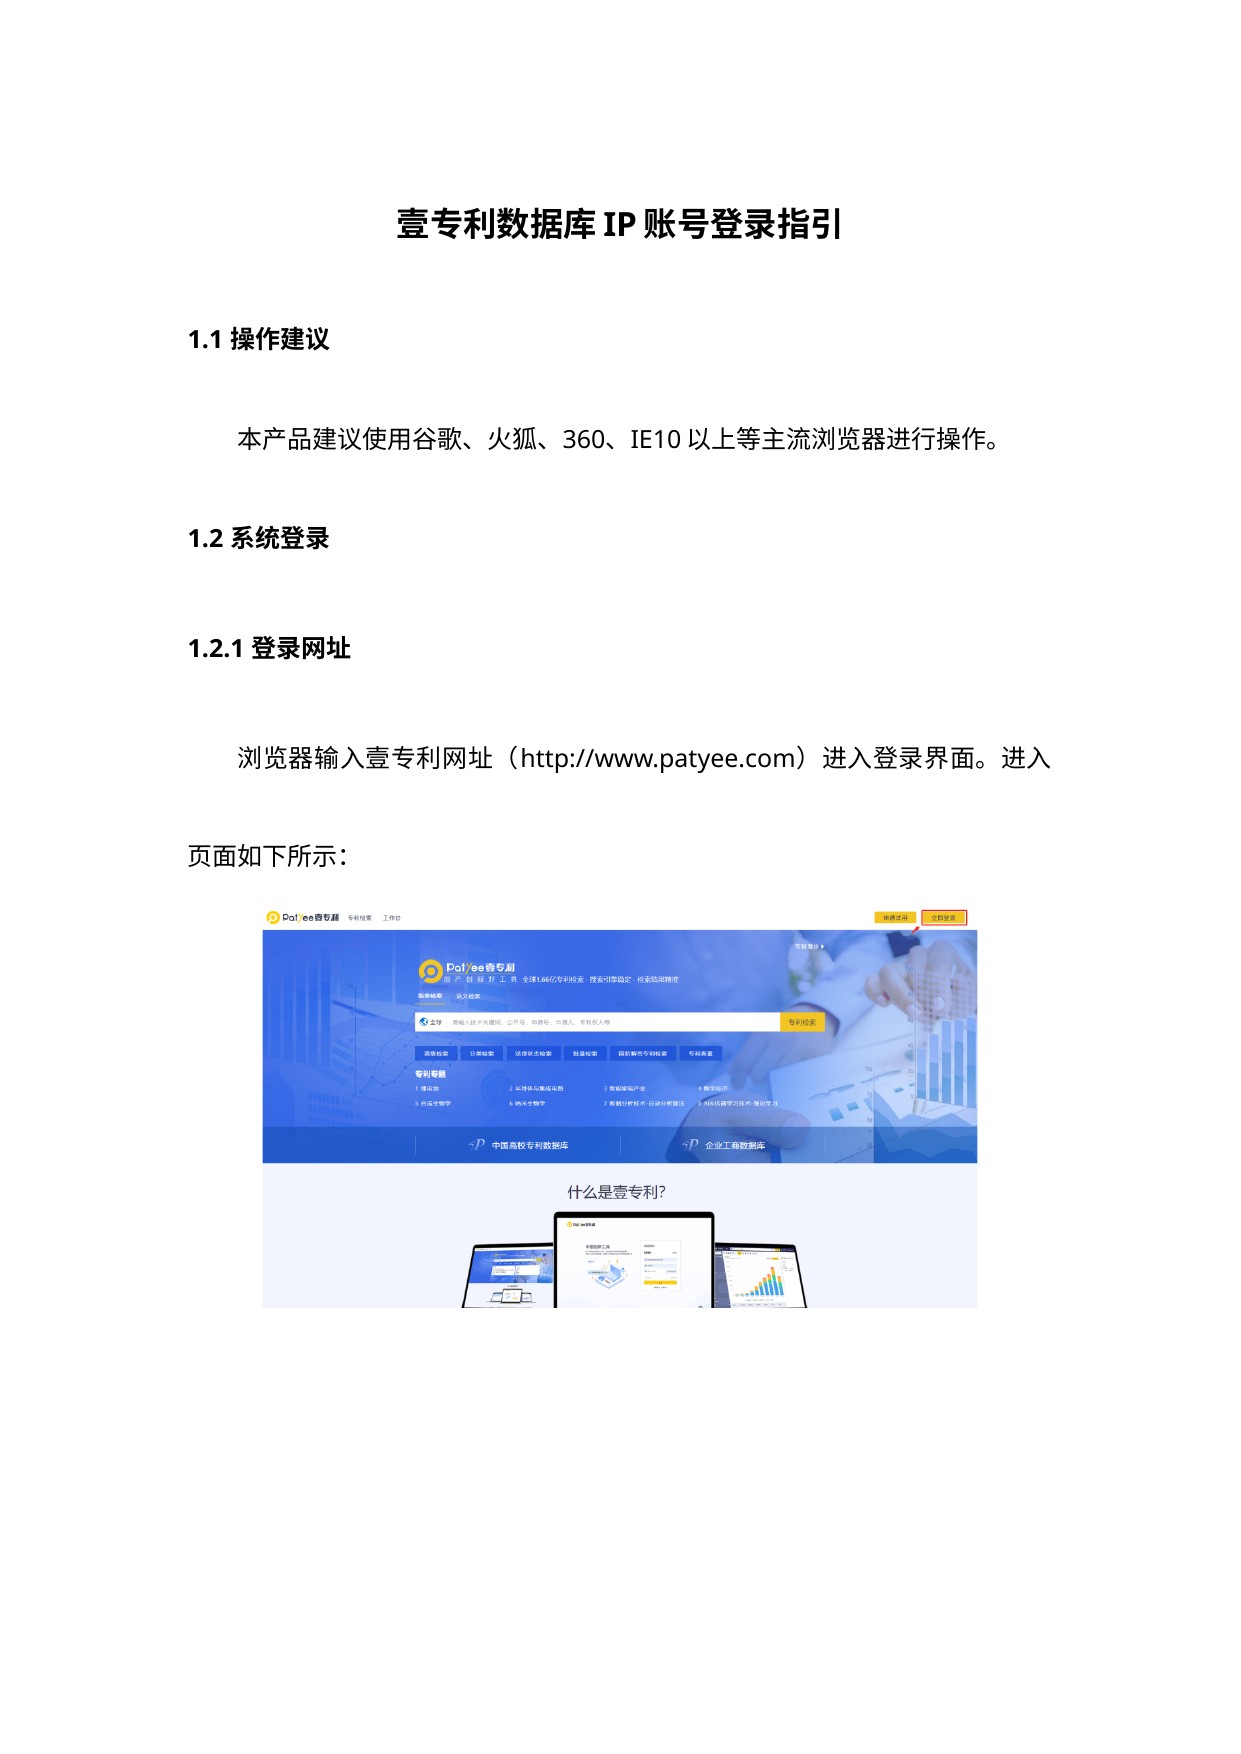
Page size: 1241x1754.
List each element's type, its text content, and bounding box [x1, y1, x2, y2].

subtitle 1.2.1 登录网址 [187, 614, 1053, 679]
list 系统登录 [187, 504, 1053, 569]
text 本产品建议使用谷歌、火狐、360、IE10以上等主流浏览器进行操作。 [187, 405, 1053, 470]
text 浏览器输入壹专利网址（http://www.patyee.com）进入登录界面。进入页面如下所示： [187, 724, 1053, 887]
subtitle 壹专利数据库IP账号登录指引 [187, 189, 1053, 254]
picture [262, 905, 978, 1308]
list 操作建议 [187, 305, 1053, 370]
